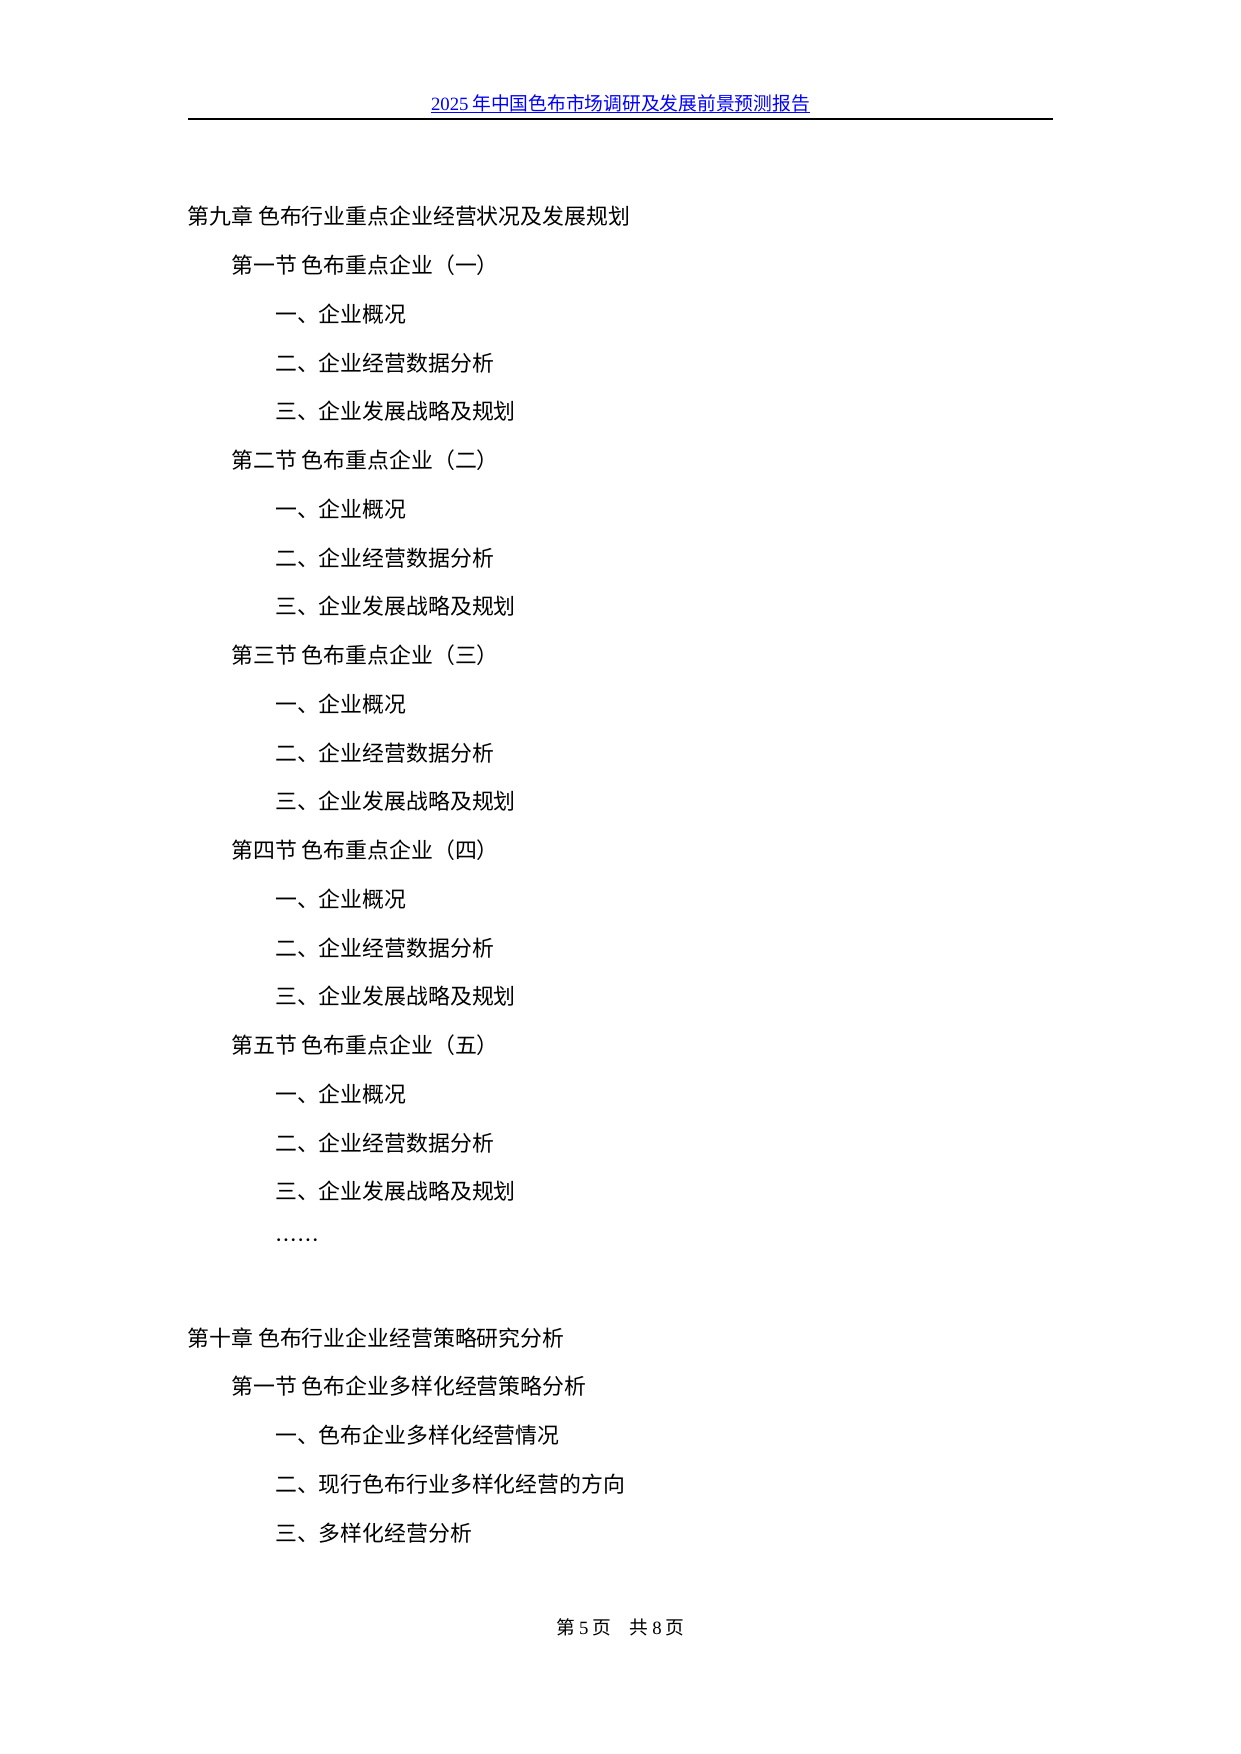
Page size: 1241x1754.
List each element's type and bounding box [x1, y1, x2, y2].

text [187, 150, 1053, 1548]
